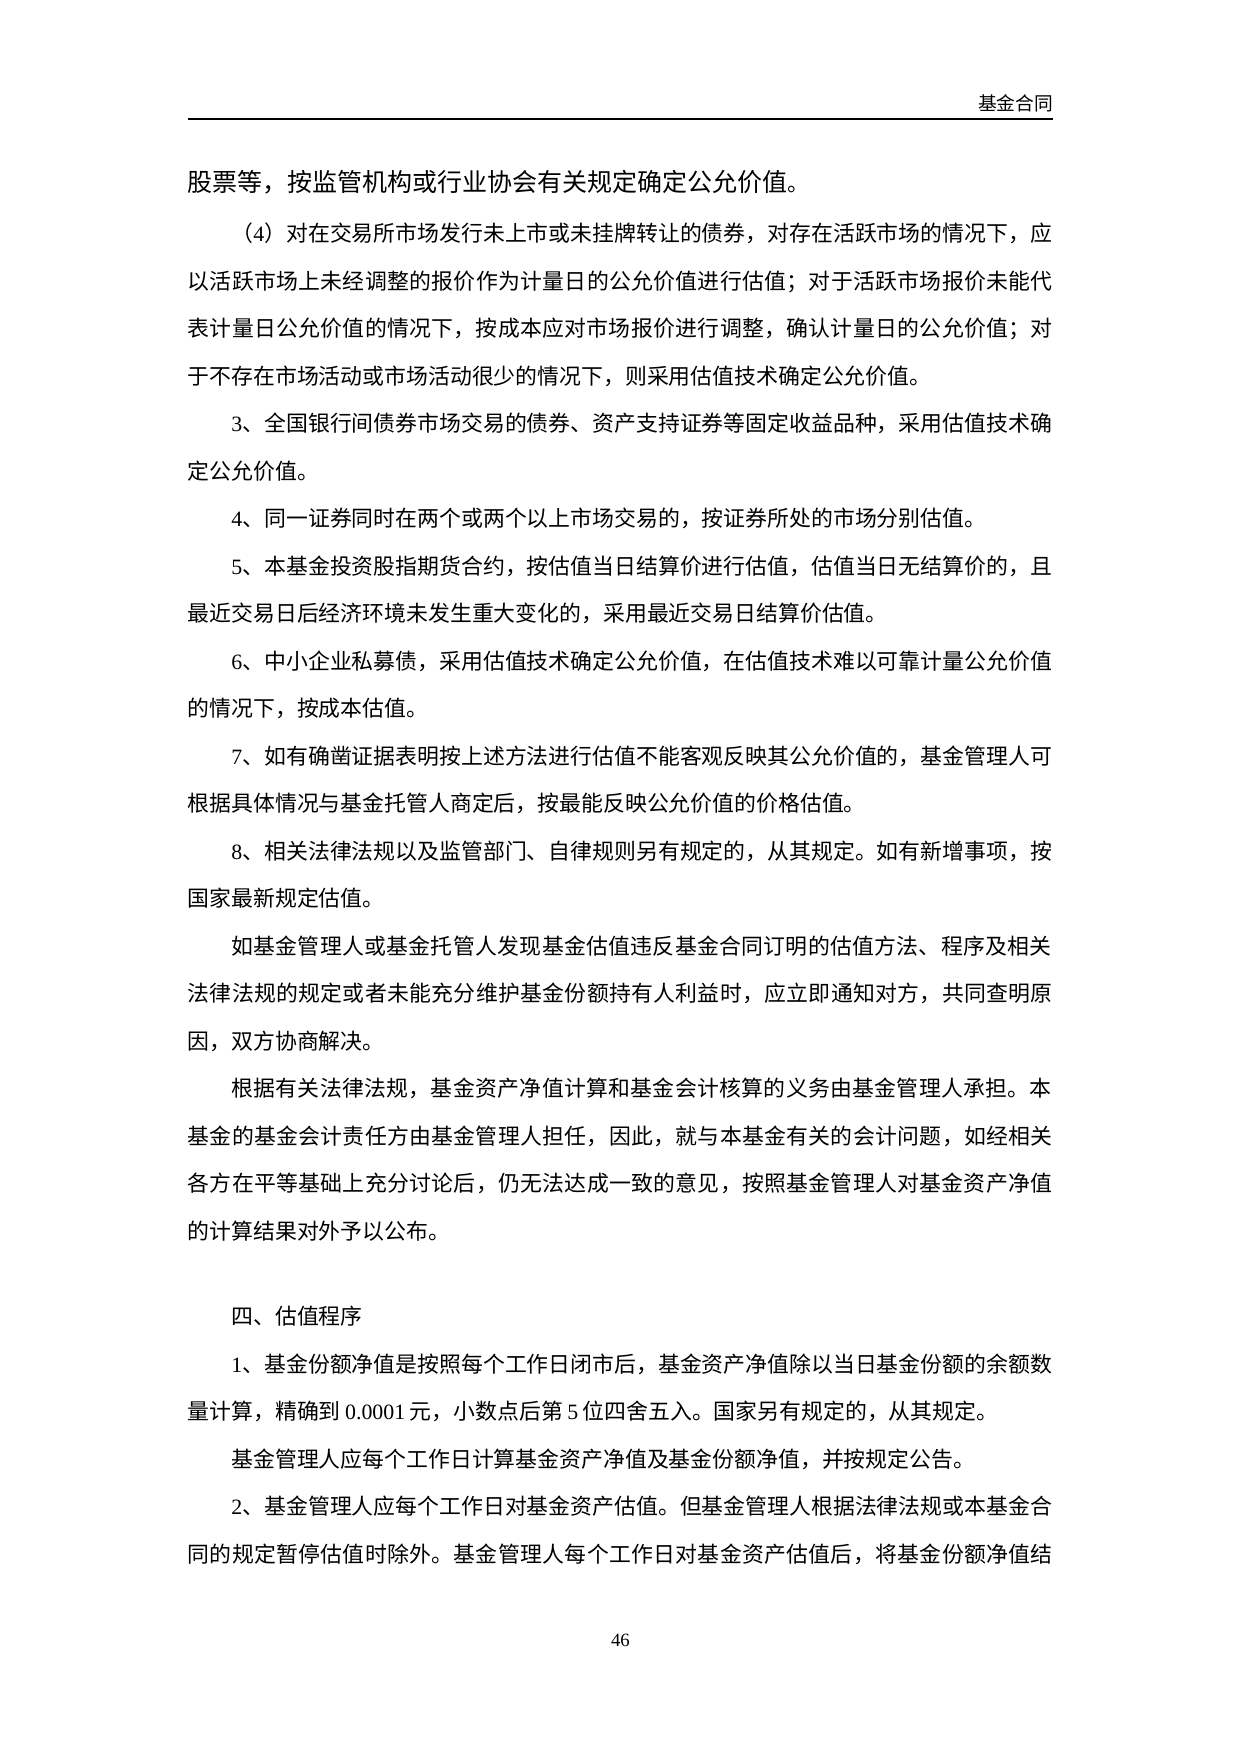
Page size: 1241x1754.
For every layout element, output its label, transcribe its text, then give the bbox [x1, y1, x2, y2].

text 四、估值程序 [187, 1299, 1053, 1331]
text 8、相关法律法规以及监管部门、自律规则另有规定的，从其规定。如有新增事项，按国家最新规定估值。 [187, 834, 1053, 913]
text 基金管理人应每个工作日计算基金资产净值及基金份额净值，并按规定公告。 [187, 1442, 1053, 1473]
text 6、中小企业私募债，采用估值技术确定公允价值，在估值技术难以可靠计量公允价值的情况下，按成本估值。 [187, 644, 1053, 723]
text 7、如有确凿证据表明按上述方法进行估值不能客观反映其公允价值的，基金管理人可根据具体情况与基金托管人商定后，按最能反映公允价值的价格估值。 [187, 739, 1053, 818]
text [187, 162, 1053, 198]
text 1、基金份额净值是按照每个工作日闭市后，基金资产净值除以当日基金份额的余额数量计算，精确到0.0001元，小数点后第5位四舍五入。国家另有规定的，从其规定。 [187, 1347, 1053, 1426]
text 根据有关法律法规，基金资产净值计算和基金会计核算的义务由基金管理人承担。本基金的基金会计责任方由基金管理人担任，因此，就与本基金有关的会计问题，如经相关各方在平等基础上充分讨论后，仍无法达成一致的意见，按照基金管理人对基金资产净值的计算结果对外予以公布。 [187, 1071, 1053, 1246]
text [187, 1489, 1053, 1568]
text 4、同一证券同时在两个或两个以上市场交易的，按证券所处的市场分别估值。 [187, 501, 1053, 533]
text 5、本基金投资股指期货合约，按估值当日结算价进行估值，估值当日无结算价的，且最近交易日后经济环境未发生重大变化的，采用最近交易日结算价估值。 [187, 549, 1053, 628]
text 如基金管理人或基金托管人发现基金估值违反基金合同订明的估值方法、程序及相关法律法规的规定或者未能充分维护基金份额持有人利益时，应立即通知对方，共同查明原因，双方协商解决。 [187, 929, 1053, 1056]
text （4）对在交易所市场发行未上市或未挂牌转让的债券，对存在活跃市场的情况下，应以活跃市场上未经调整的报价作为计量日的公允价值进行估值；对于活跃市场报价未能代表计量日公允价值的情况下，按成本应对市场报价进行调整，确认计量日的公允价值；对于不存在市场活动或市场活动很少的情况下，则采用估值技术确定公允价值。 [187, 216, 1053, 391]
text 3、全国银行间债券市场交易的债券、资产支持证券等固定收益品种，采用估值技术确定公允价值。 [187, 406, 1053, 486]
